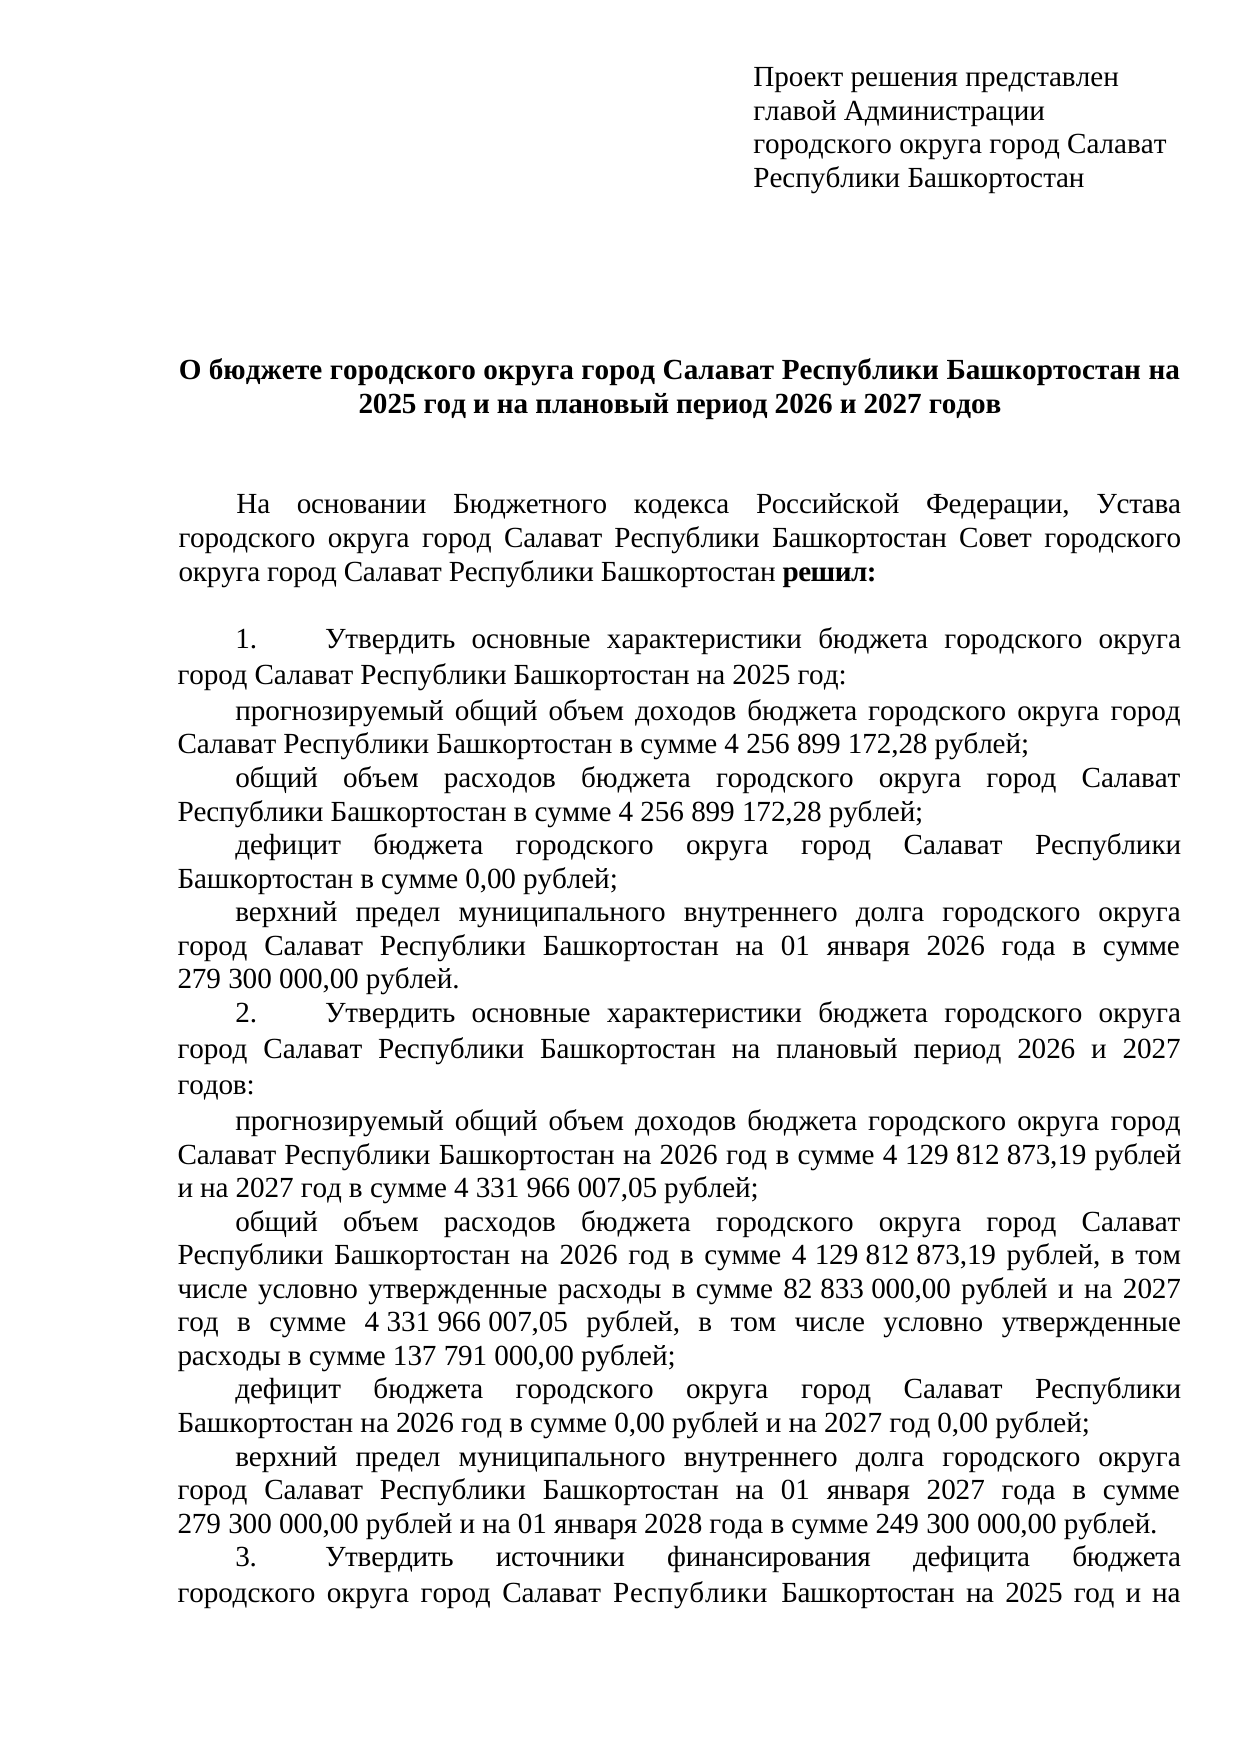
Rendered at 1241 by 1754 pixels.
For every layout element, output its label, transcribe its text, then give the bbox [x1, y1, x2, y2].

text О бюджете городского округа город Салават Республики Башкортостан на 2025 год и на плановый период 2026 и 2027 годов [178, 352, 1181, 419]
text верхний предел муниципального внутреннего долга городского округа город Салават Республики Башкортостан на 01 января 2026 года в сумме 279 300 000,00 рублей. [177, 894, 1181, 995]
list Утвердить основные характеристики бюджета городского округа город Салават Республики Башкортостан на 2025 год: [177, 621, 1181, 690]
text верхний предел муниципального внутреннего долга городского округа город Салават Республики Башкортостан на 01 января 2027 года в сумме 279 300 000,00 рублей и на 01 января 2028 года в сумме 249 300 000,00 рублей. [177, 1439, 1181, 1539]
text общий объем расходов бюджета городского округа город Салават Республики Башкортостан в сумме 4 256 899 172,28 рублей; [177, 760, 1181, 827]
text прогнозируемый общий объем доходов бюджета городского округа город Салават Республики Башкортостан в сумме 4 256 899 172,28 рублей; [177, 693, 1181, 760]
text общий объем расходов бюджета городского округа город Салават Республики Башкортостан на 2026 год в сумме 4 129 812 873,19 рублей, в том числе условно утвержденные расходы в сумме 82 833 000,00 рублей и на 2027 год в сумме 4 331 966 007,05 рублей, в том числе условно утвержденные расходы в сумме 137 791 000,00 рублей; [177, 1204, 1181, 1372]
list Утвердить основные характеристики бюджета городского округа город Салават Республики Башкортостан на плановый период 2026 и 2027 годов: [177, 995, 1181, 1101]
text На основании Бюджетного кодекса Российской Федерации, Устава городского округа город Салават Республики Башкортостан Совет городского округа город Салават Республики Башкортостан решил: [178, 487, 1181, 587]
text прогнозируемый общий объем доходов бюджета городского округа город Салават Республики Башкортостан на 2026 год в сумме 4 129 812 873,19 рублей и на 2027 год в сумме 4 331 966 007,05 рублей; [177, 1103, 1181, 1204]
text дефицит бюджета городского округа город Салават Республики Башкортостан на 2026 год в сумме 0,00 рублей и на 2027 год 0,00 рублей; [177, 1372, 1181, 1439]
text дефицит бюджета городского округа город Салават Республики Башкортостан в сумме 0,00 рублей; [177, 827, 1181, 894]
text главой Администрации городского округа город Салават Республики Башкортостан [753, 93, 1181, 193]
text Проект решения представлен [753, 59, 1181, 93]
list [177, 1539, 1181, 1609]
